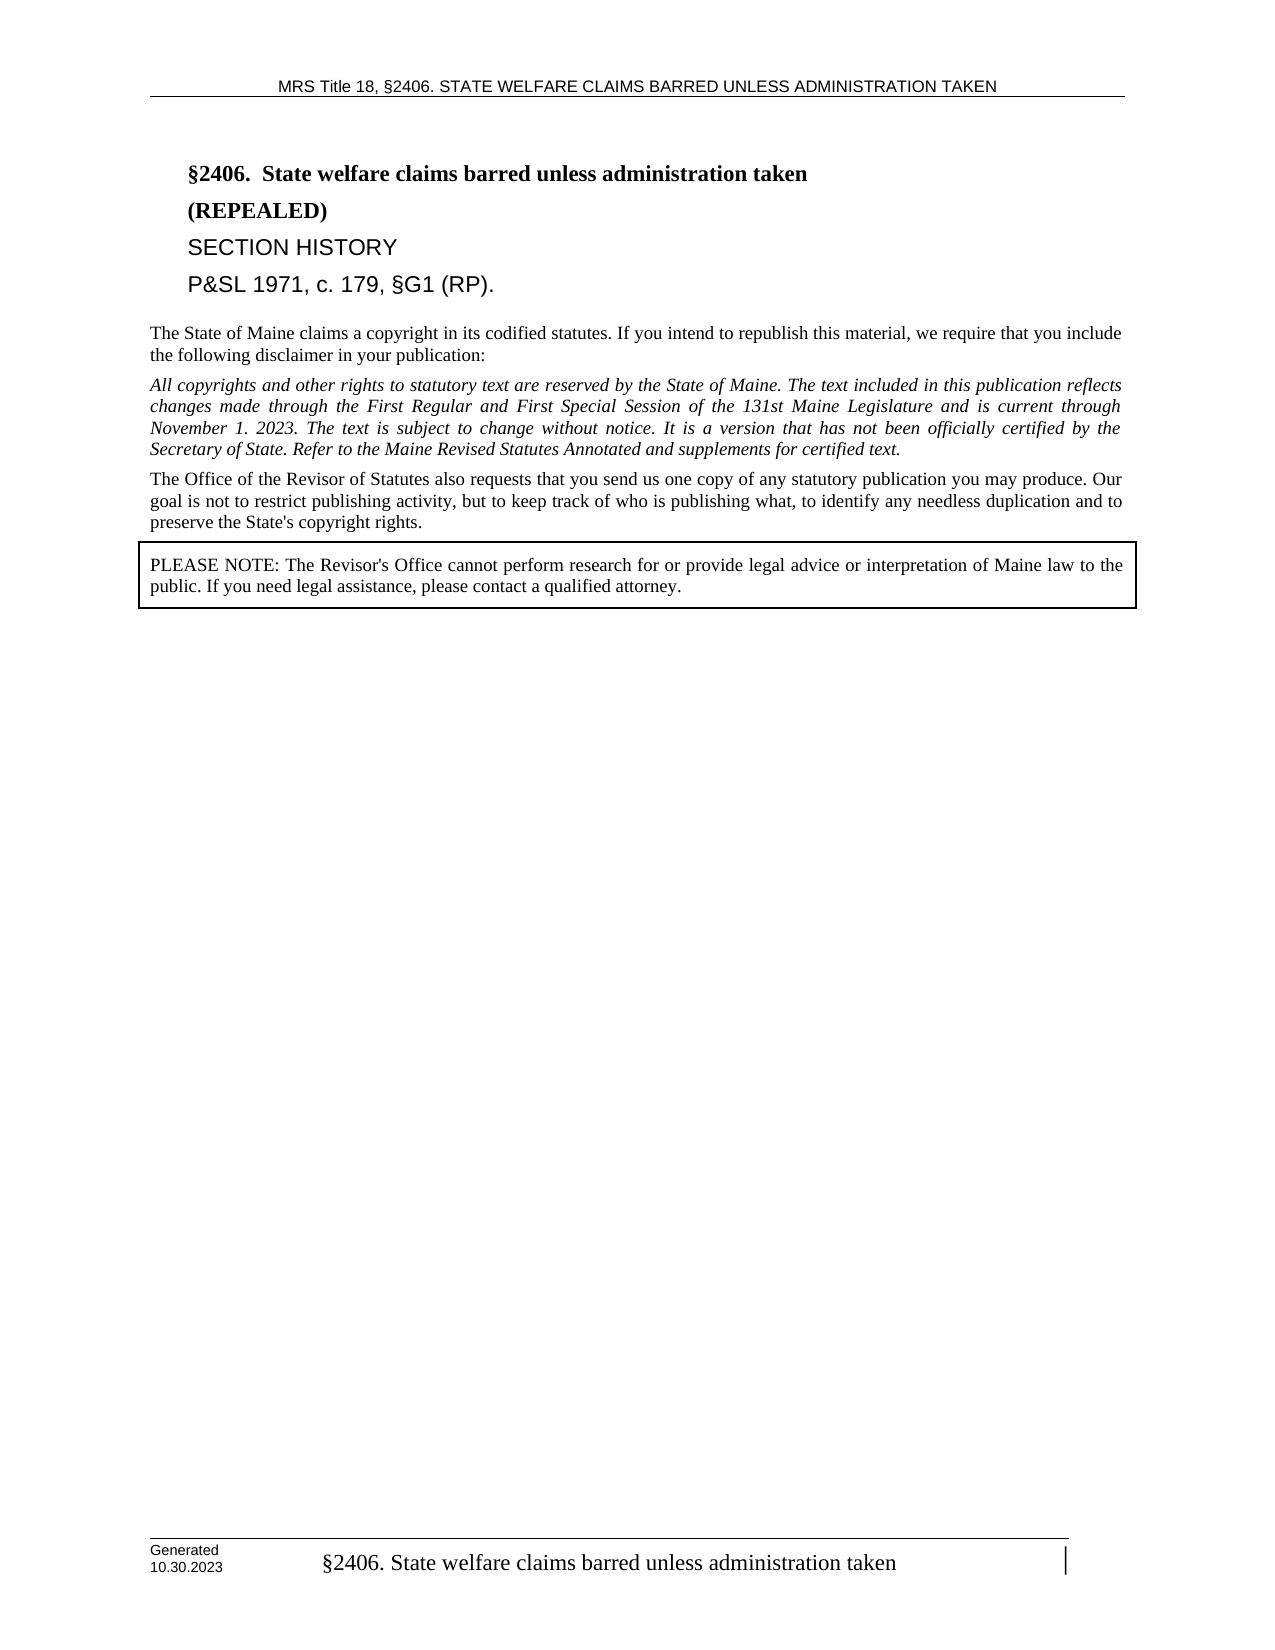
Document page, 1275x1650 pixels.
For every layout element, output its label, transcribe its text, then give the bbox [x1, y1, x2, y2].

text P&SL 1971, c. 179, §G1 (RP). [187, 271, 1125, 297]
text §2406. State welfare claims barred unless administration taken [187, 160, 1125, 187]
text All copyrights and other rights to statutory text are reserved by the State of Maine. The text included in this publication reflects changes made through the First Regular and First Special Session of the 131st Maine Legislature and is current through November 1. 2023 . The text is subject to change without notice. It is a version that has not been officially certified by the Secretary of State. Refer to the Maine Revised Statutes Annotated and supplements for certified text. [150, 373, 1125, 460]
text SECTION HISTORY [187, 234, 1125, 260]
text The State of Maine claims a copyright in its codified statutes. If you intend to republish this material, we require that you include the following disclaimer in your publication: [150, 322, 1125, 365]
text (REPEALED) [187, 197, 1125, 223]
text The Office of the Revisor of Statutes also requests that you send us one copy of any statutory publication you may produce. Our goal is not to restrict publishing activity, but to keep track of who is publishing what, to identify any needless duplication and to preserve the State's copyright rights. [150, 468, 1125, 533]
text PLEASE NOTE: The Revisor's Office cannot perform research for or provide legal advice or interpretation of Maine law to the public. If you need legal assistance, please contact a qualified attorney. [140, 543, 1135, 607]
